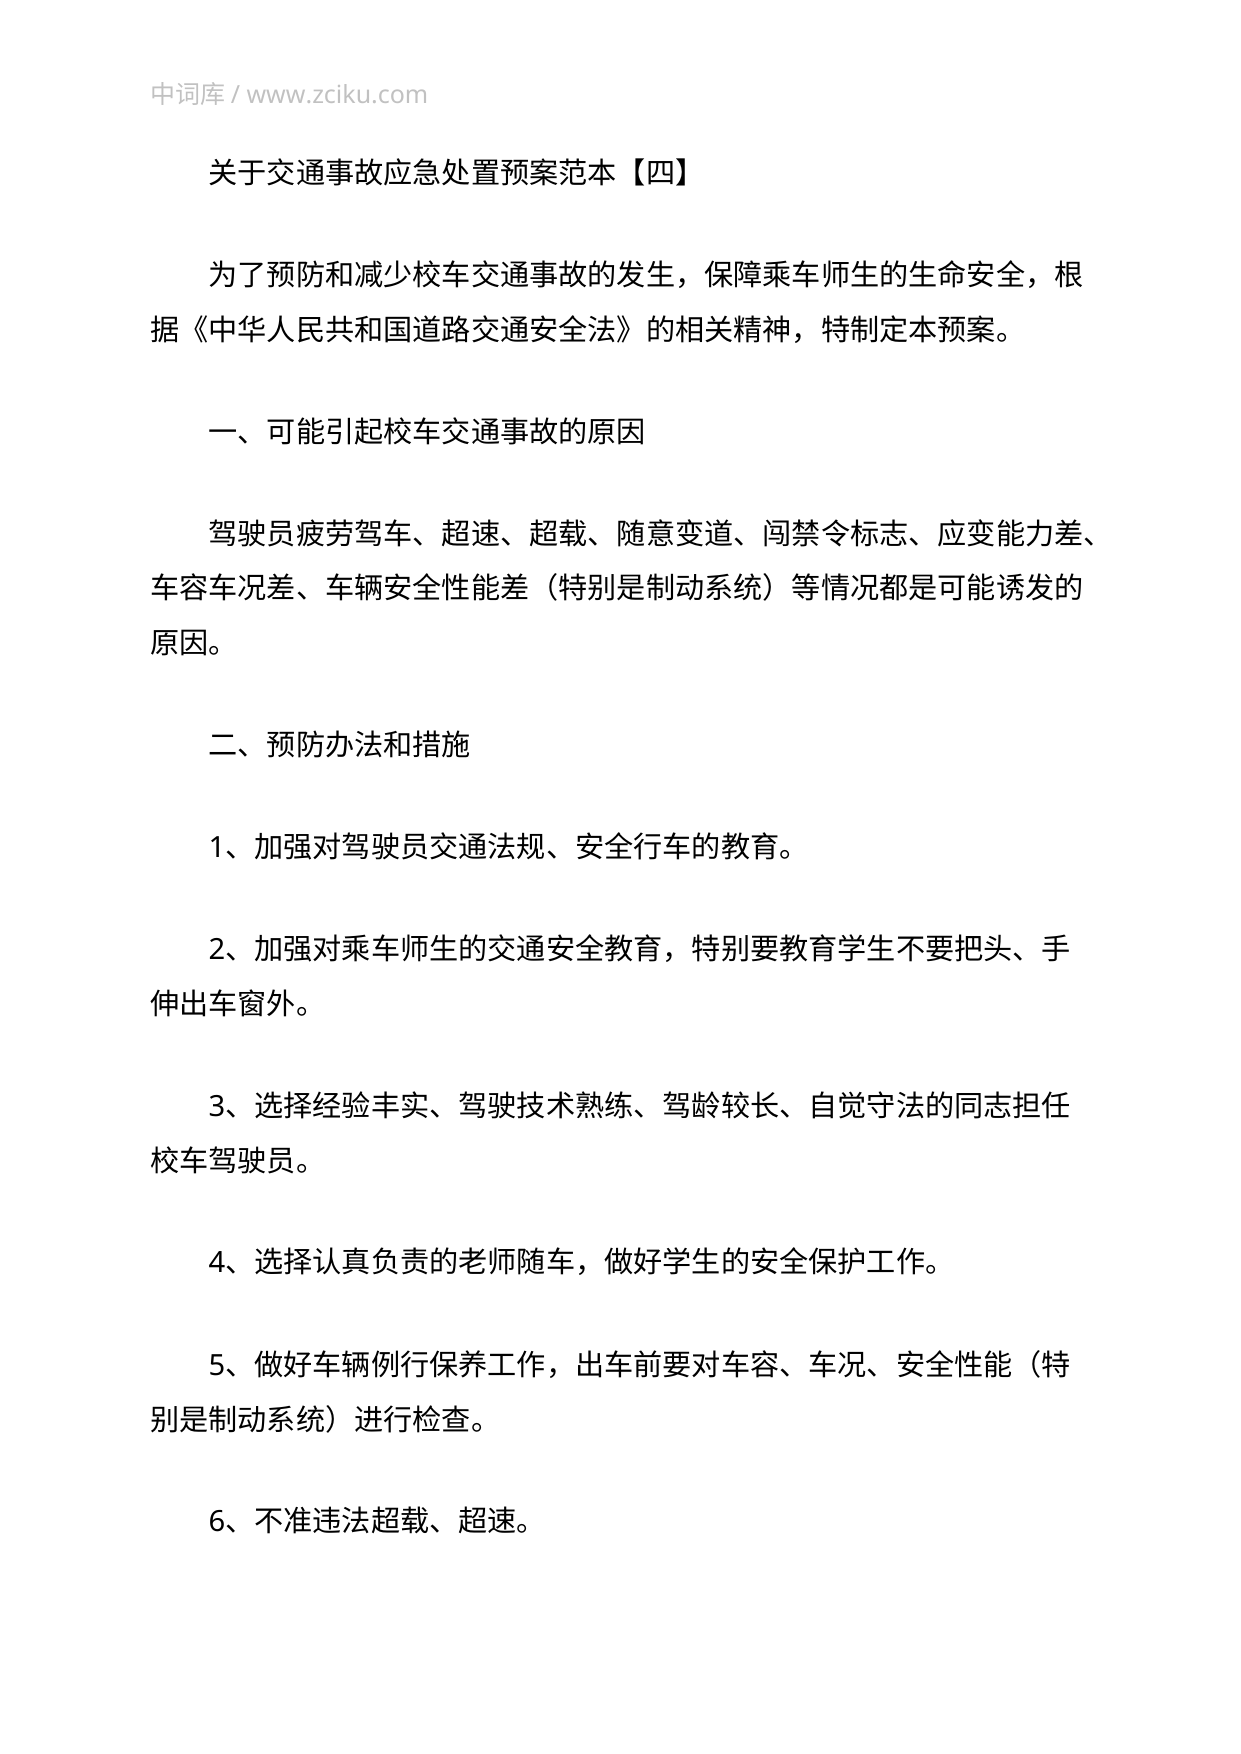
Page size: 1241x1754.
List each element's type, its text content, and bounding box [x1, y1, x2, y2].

text 3、选择经验丰实、驾驶技术熟练、驾龄较长、自觉守法的同志担任校车驾驶员。 [150, 1082, 1090, 1179]
text 驾驶员疲劳驾车、超速、超载、随意变道、闯禁令标志、应变能力差、车容车况差、车辆安全性能差（特别是制动系统）等情况都是可能诱发的原因。 [150, 510, 1090, 662]
text 4、选择认真负责的老师随车，做好学生的安全保护工作。 [150, 1239, 1090, 1281]
text 1、加强对驾驶员交通法规、安全行车的教育。 [150, 823, 1090, 866]
text 为了预防和减少校车交通事故的发生，保障乘车师生的生命安全，根据《中华人民共和国道路交通安全法》的相关精神，特制定本预案。 [150, 252, 1090, 349]
text 二、预防办法和措施 [150, 722, 1090, 764]
text 6、不准违法超载、超速。 [150, 1498, 1090, 1540]
text 关于交通事故应急处置预案范本【四】 [150, 150, 1090, 192]
text 2、加强对乘车师生的交通安全教育，特别要教育学生不要把头、手伸出车窗外。 [150, 926, 1090, 1023]
text 一、可能引起校车交通事故的原因 [150, 408, 1090, 451]
text 5、做好车辆例行保养工作，出车前要对车容、车况、安全性能（特别是制动系统）进行检查。 [150, 1341, 1090, 1438]
